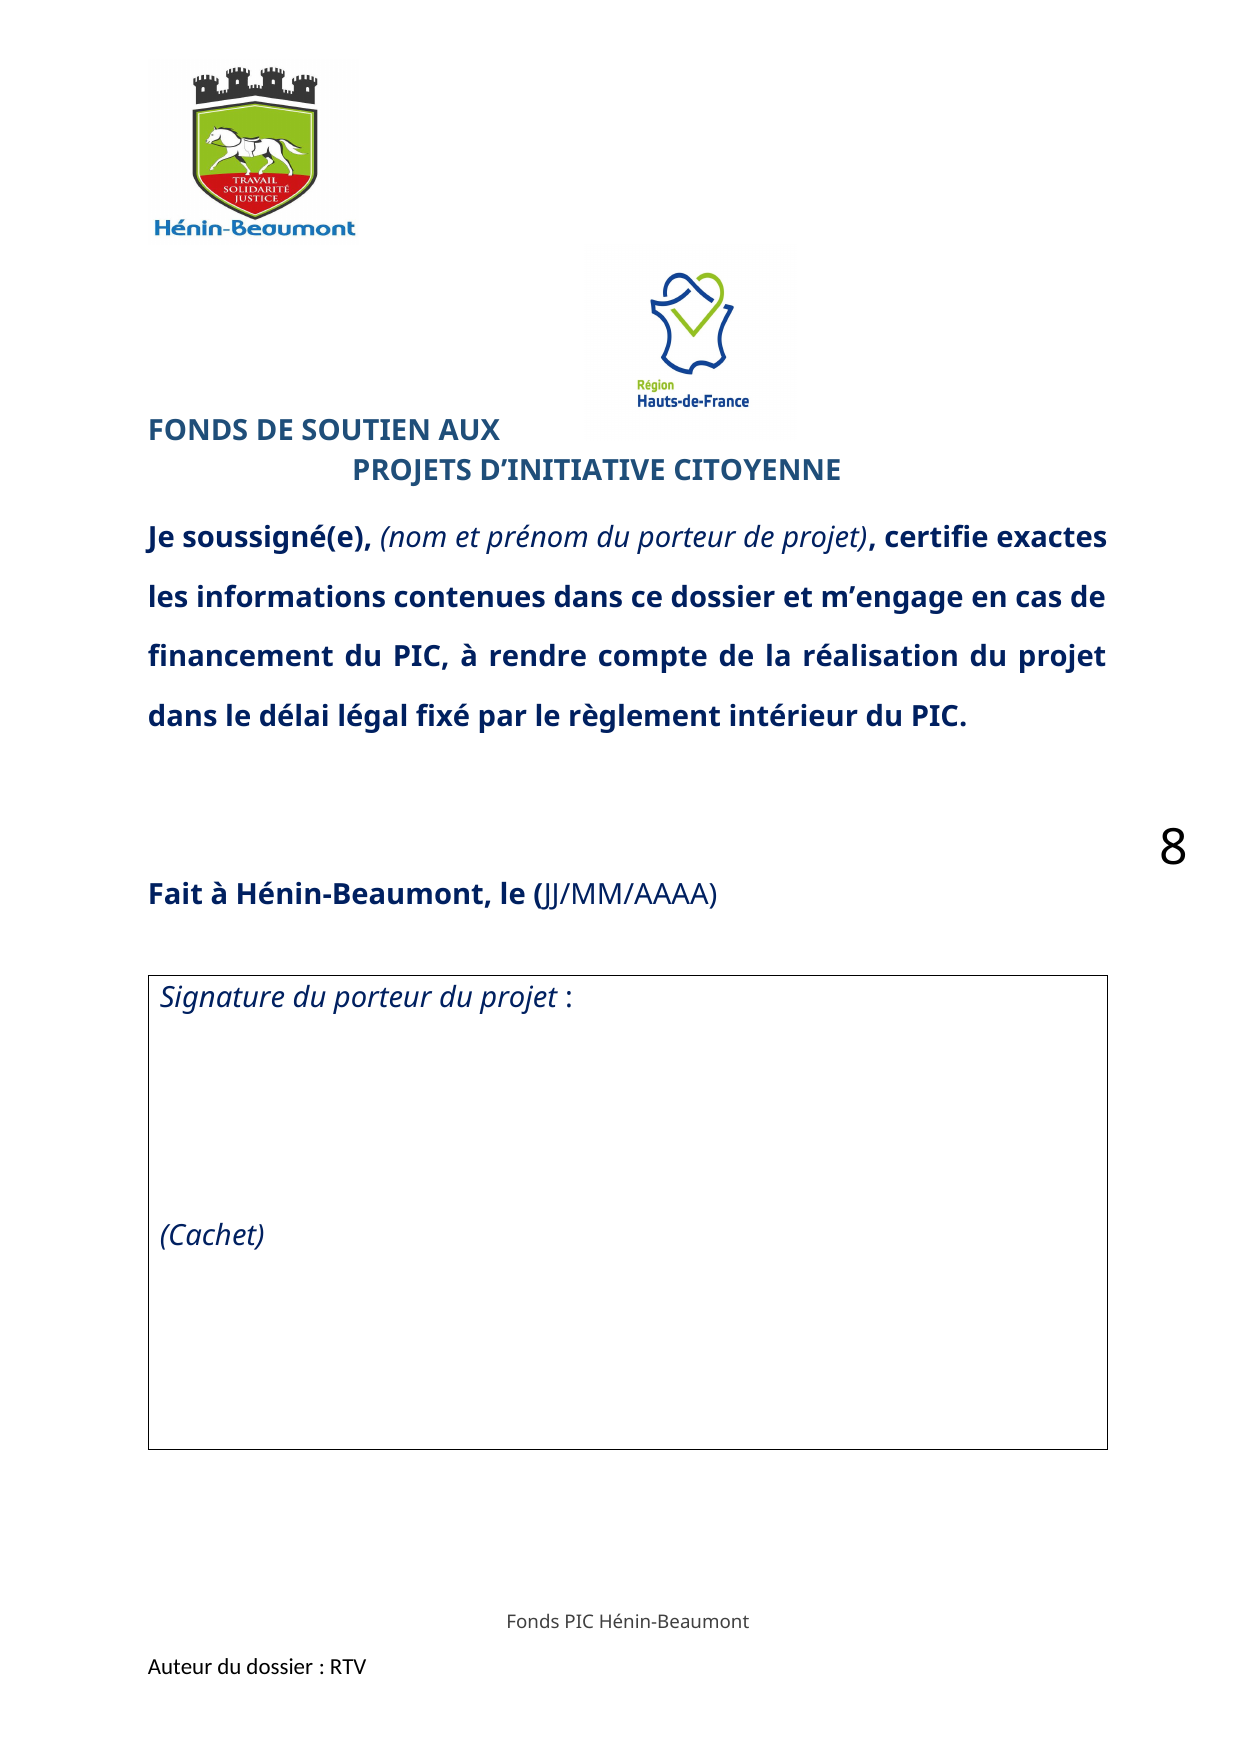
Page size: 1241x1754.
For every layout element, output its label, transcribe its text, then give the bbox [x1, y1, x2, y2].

table_header Signature du porteur du projet : (Cachet) [149, 976, 1107, 1449]
picture [583, 244, 798, 441]
text Je soussigné(e), (nom et prénom du porteur de projet), certifie exactes les informations contenues dans ce dossier et m’engage en cas de financement du PIC, à rendre compte de la réalisation du projet dans le délai légal fixé par le règlement intérieur du PIC. [148, 517, 1107, 735]
picture [147, 59, 360, 245]
text Fait à Hénin-Beaumont, le (JJ/MM/AAAA) [148, 873, 1107, 913]
